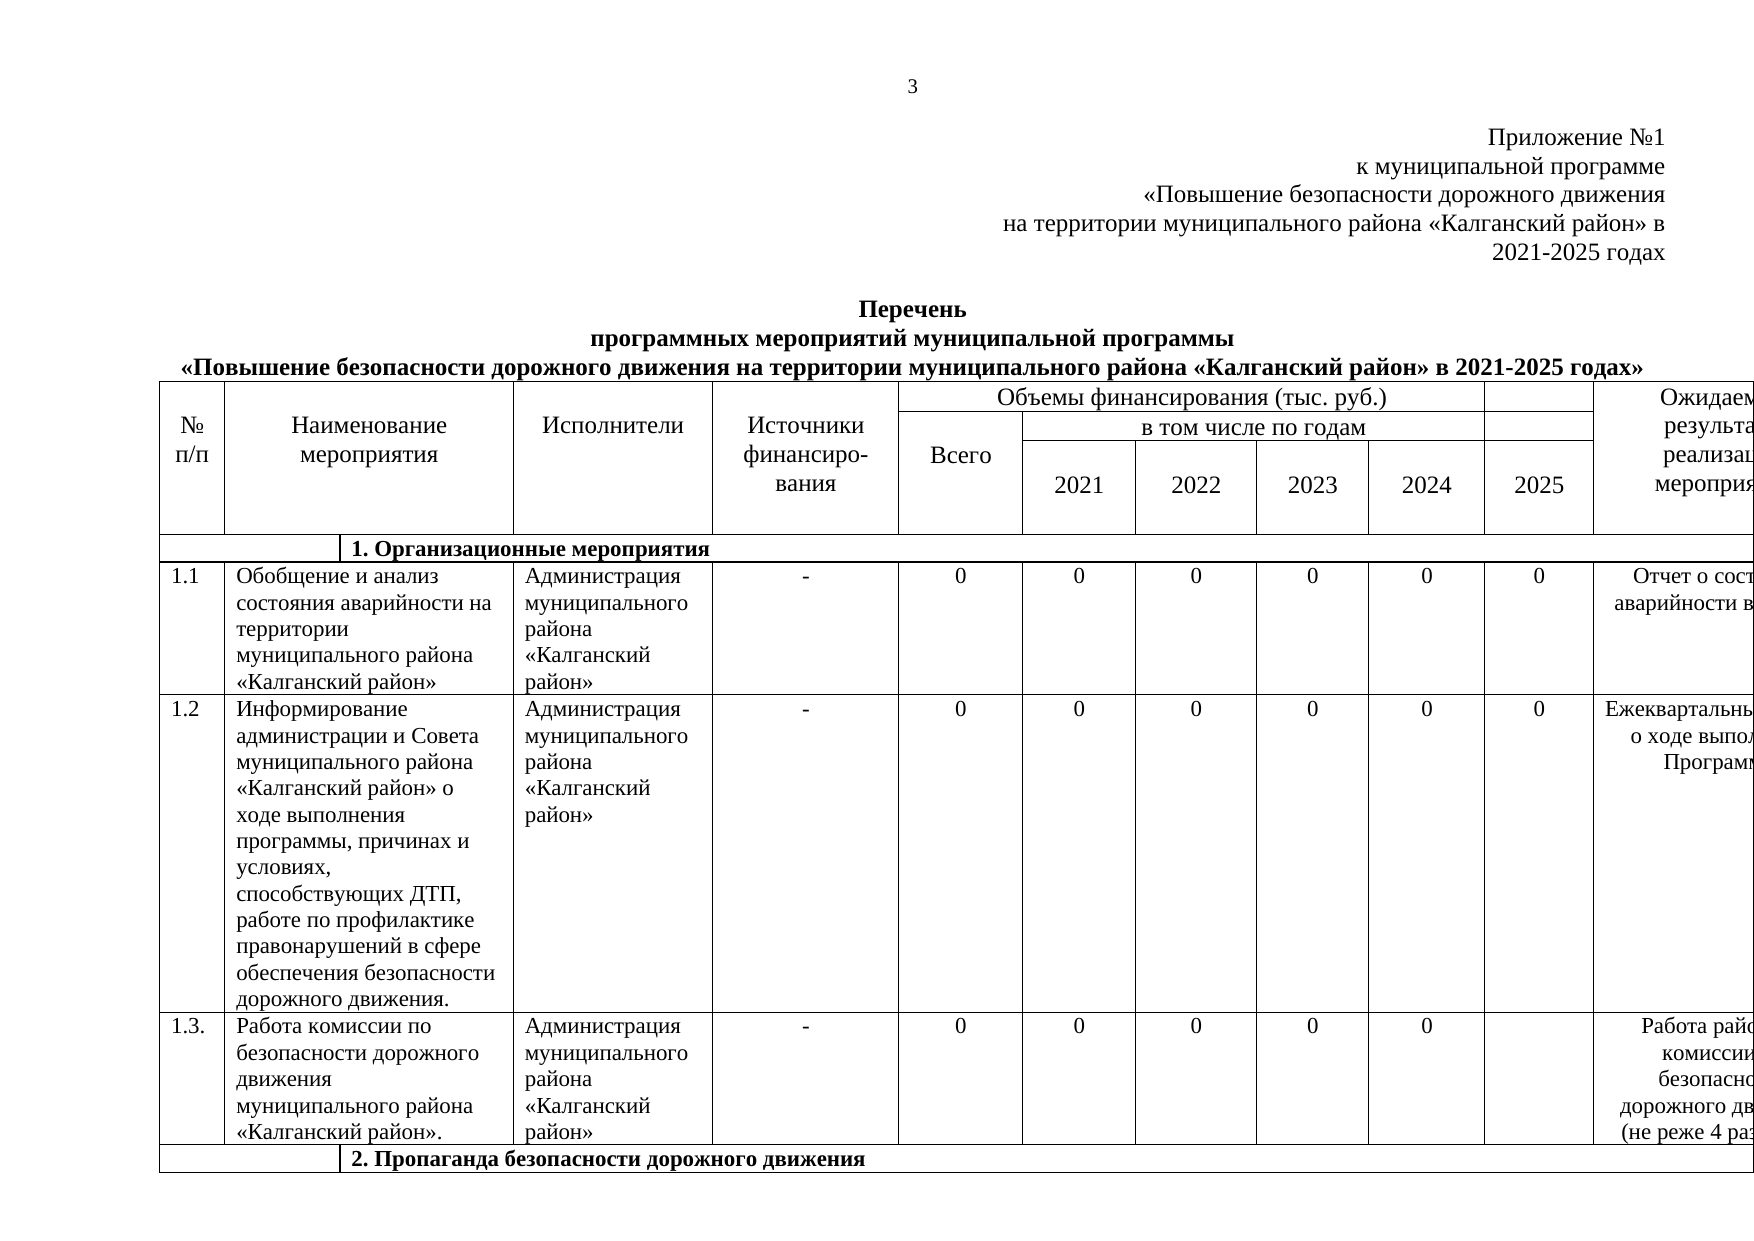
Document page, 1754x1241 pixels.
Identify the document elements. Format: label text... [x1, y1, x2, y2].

table_header Источники финансиро-вания [713, 382, 898, 534]
table_cell 2021 [1023, 441, 1135, 534]
table_cell Администрация муниципального района «Калганский район» [514, 695, 712, 1012]
table_cell Всего [899, 412, 1022, 534]
table_cell [1485, 1013, 1593, 1144]
table_cell 0 [1136, 695, 1256, 1012]
table_cell 0 [1485, 563, 1593, 694]
table_cell Ежеквартальные отчеты о ходе выполнения Программы. [1594, 695, 1753, 1012]
table_cell 0 [1136, 563, 1256, 694]
table_cell 0 [1257, 563, 1368, 694]
text на территории муниципального района «Калганский район» в [159, 208, 1665, 237]
table_cell 0 [1023, 1013, 1135, 1144]
text Приложение №1 [122, 122, 1665, 151]
table_cell Работа районной комиссии по безопасности дорожного движения (не реже 4 раз в год). [1594, 1013, 1753, 1144]
text «Повышение безопасности дорожного движения на территории муниципального района «Калганский район» в 2021-2025 годах» [159, 352, 1665, 381]
table_cell 2024 [1369, 441, 1484, 534]
table_cell 1.2 [160, 695, 224, 1012]
table_cell 1.3. [160, 1013, 224, 1144]
table_cell 0 [1136, 1013, 1256, 1144]
table_cell - [713, 563, 898, 694]
table_cell [160, 535, 339, 561]
table_cell [160, 1145, 339, 1172]
table_cell 0 [1485, 695, 1593, 1012]
table_cell 0 [1369, 1013, 1484, 1144]
table_header Ожидаемые результаты реализации мероприятия [1594, 382, 1753, 534]
table_cell 0 [899, 1013, 1022, 1144]
table_header Исполнители [514, 382, 712, 534]
table_cell Администрация муниципального района «Калганский район» [514, 563, 712, 694]
table_cell 0 [1369, 695, 1484, 1012]
table_cell [1485, 412, 1593, 440]
table_cell 0 [1257, 1013, 1368, 1144]
table_cell Отчет о состоянии аварийности в районе. [1594, 563, 1753, 694]
text к муниципальной программе [159, 151, 1665, 179]
text «Повышение безопасности дорожного движения [159, 179, 1665, 208]
table_header [1485, 382, 1593, 411]
table_cell 2022 [1136, 441, 1256, 534]
table_cell - [713, 1013, 898, 1144]
table_cell 0 [1023, 563, 1135, 694]
table_cell - [713, 695, 898, 1012]
text Перечень [159, 294, 1665, 323]
table_cell 0 [899, 563, 1022, 694]
table_cell в том числе по годам [1023, 412, 1484, 440]
table_cell 0 [1369, 563, 1484, 694]
table_cell 2025 [1485, 441, 1593, 534]
table_cell 0 [1023, 695, 1135, 1012]
text 2021-2025 годах [159, 237, 1665, 266]
table_cell 2. Пропаганда безопасности дорожного движения [341, 1145, 1753, 1172]
table_cell 2023 [1257, 441, 1368, 534]
table_cell Работа комиссии по безопасности дорожного движения муниципального района «Калганский район». [225, 1013, 513, 1144]
table_header Наименование мероприятия [225, 382, 513, 534]
text программных мероприятий муниципальной программы [159, 323, 1665, 352]
table_cell 1. Организационные мероприятия [341, 535, 1753, 561]
table_header Объемы финансирования (тыс. руб.) [899, 382, 1484, 411]
table_cell 1.1 [160, 563, 224, 694]
table_cell 0 [1257, 695, 1368, 1012]
table_cell Информирование администрации и Совета муниципального района «Калганский район» о ходе выполнения программы, причинах и условиях, способствующих ДТП, работе по профилактике правонарушений в сфере обеспечения безопасности дорожного движения. [225, 695, 513, 1012]
table_cell Администрация муниципального района «Калганский район» [514, 1013, 712, 1144]
table_cell Обобщение и анализ состояния аварийности на территории муниципального района «Калганский район» [225, 563, 513, 694]
table_cell 0 [899, 695, 1022, 1012]
table_header № п/п [160, 382, 224, 534]
